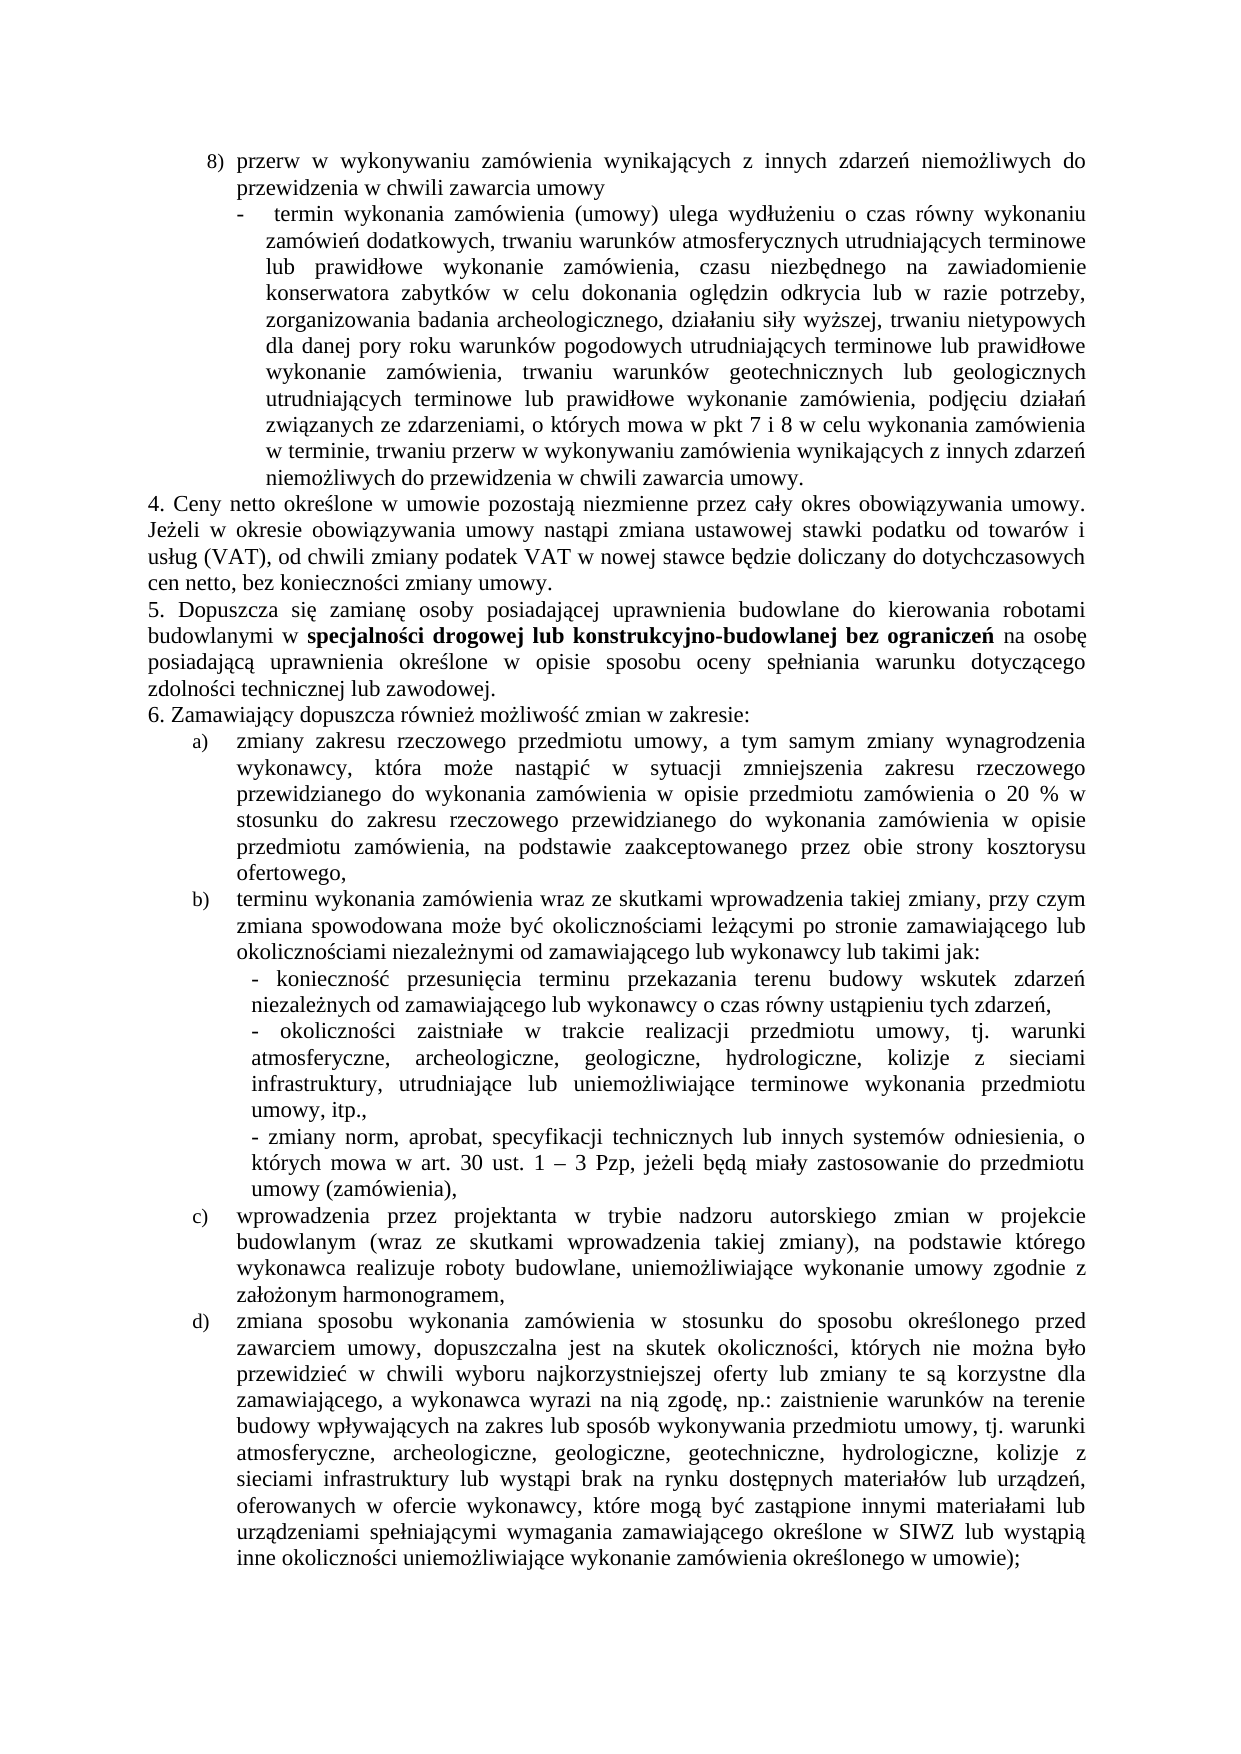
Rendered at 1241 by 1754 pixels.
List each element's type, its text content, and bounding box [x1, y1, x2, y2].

list zmiany zakresu rzeczowego przedmiotu umowy, a tym samym zmiany wynagrodzenia wykonawcy, która może nastąpić w sytuacji zmniejszenia zakresu rzeczowego przewidzianego do wykonania zamówienia w opisie przedmiotu zamówienia o 20 % w stosunku do zakresu rzeczowego przewidzianego do wykonania zamówienia w opisie przedmiotu zamówienia, na podstawie zaakceptowanego przez obie strony kosztorysu ofertowego, [192, 727, 1087, 886]
text - konieczność przesunięcia terminu przekazania terenu budowy wskutek zdarzeń niezależnych od zamawiającego lub wykonawcy o czas równy ustąpieniu tych zdarzeń, [251, 964, 1087, 1017]
text 6. Zamawiający dopuszcza również możliwość zmian w zakresie: [148, 701, 1087, 727]
list zmiana sposobu wykonania zamówienia w stosunku do sposobu określonego przed zawarciem umowy, dopuszczalna jest na skutek okoliczności, których nie można było przewidzieć w chwili wyboru najkorzystniejszej oferty lub zmiany te są korzystne dla zamawiającego, a wykonawca wyrazi na nią zgodę, np.: zaistnienie warunków na terenie budowy wpływających na zakres lub sposób wykonywania przedmiotu umowy, tj. warunki atmosferyczne, archeologiczne, geologiczne, geotechniczne, hydrologiczne, kolizje z sieciami infrastruktury lub wystąpi brak na rynku dostępnych materiałów lub urządzeń, oferowanych w ofercie wykonawcy, które mogą być zastąpione innymi materiałami lub urządzeniami spełniającymi wymagania zamawiającego określone w SIWZ lub wystąpią inne okoliczności uniemożliwiające wykonanie zamówienia określonego w umowie); [192, 1307, 1087, 1571]
text - termin wykonania zamówienia (umowy) ulega wydłużeniu o czas równy wykonaniu zamówień dodatkowych, trwaniu warunków atmosferycznych utrudniających terminowe lub prawidłowe wykonanie zamówienia, czasu niezbędnego na zawiadomienie konserwatora zabytków w celu dokonania oględzin odkrycia lub w razie potrzeby, zorganizowania badania archeologicznego, działaniu siły wyższej, trwaniu nietypowych dla danej pory roku warunków pogodowych utrudniających terminowe lub prawidłowe wykonanie zamówienia, trwaniu warunków geotechnicznych lub geologicznych utrudniających terminowe lub prawidłowe wykonanie zamówienia, podjęciu działań związanych ze zdarzeniami, o których mowa w pkt 7 i 8 w celu wykonania zamówienia w terminie, trwaniu przerw w wykonywaniu zamówienia wynikających z innych zdarzeń niemożliwych do przewidzenia w chwili zawarcia umowy. [236, 200, 1087, 490]
list przerw w wykonywaniu zamówienia wynikających z innych zdarzeń niemożliwych do przewidzenia w chwili zawarcia umowy [207, 148, 1087, 200]
text 5. Dopuszcza się zamianę osoby posiadającej uprawnienia budowlane do kierowania robotami budowlanymi w specjalności drogowej lub konstrukcyjno-budowlanej bez ograniczeń na osobę posiadającą uprawnienia określone w opisie sposobu oceny spełniania warunku dotyczącego zdolności technicznej lub zawodowej. [148, 596, 1087, 701]
text 4. Ceny netto określone w umowie pozostają niezmienne przez cały okres obowiązywania umowy. Jeżeli w okresie obowiązywania umowy nastąpi zmiana ustawowej stawki podatku od towarów i usług (VAT), od chwili zmiany podatek VAT w nowej stawce będzie doliczany do dotychczasowych cen netto, bez konieczności zmiany umowy. [148, 490, 1087, 596]
list terminu wykonania zamówienia wraz ze skutkami wprowadzenia takiej zmiany, przy czym zmiana spowodowana może być okolicznościami leżącymi po stronie zamawiającego lub okolicznościami niezależnymi od zamawiającego lub wykonawcy lub takimi jak: [192, 886, 1087, 964]
text - okoliczności zaistniałe w trakcie realizacji przedmiotu umowy, tj. warunki atmosferyczne, archeologiczne, geologiczne, hydrologiczne, kolizje z sieciami infrastruktury, utrudniające lub uniemożliwiające terminowe wykonania przedmiotu umowy, itp., [251, 1017, 1087, 1123]
list wprowadzenia przez projektanta w trybie nadzoru autorskiego zmian w projekcie budowlanym (wraz ze skutkami wprowadzenia takiej zmiany), na podstawie którego wykonawca realizuje roboty budowlane, uniemożliwiające wykonanie umowy zgodnie z założonym harmonogramem, [192, 1202, 1087, 1307]
text - zmiany norm, aprobat, specyfikacji technicznych lub innych systemów odniesienia, o których mowa w art. 30 ust. 1 – 3 Pzp, jeżeli będą miały zastosowanie do przedmiotu umowy (zamówienia), [251, 1123, 1087, 1202]
